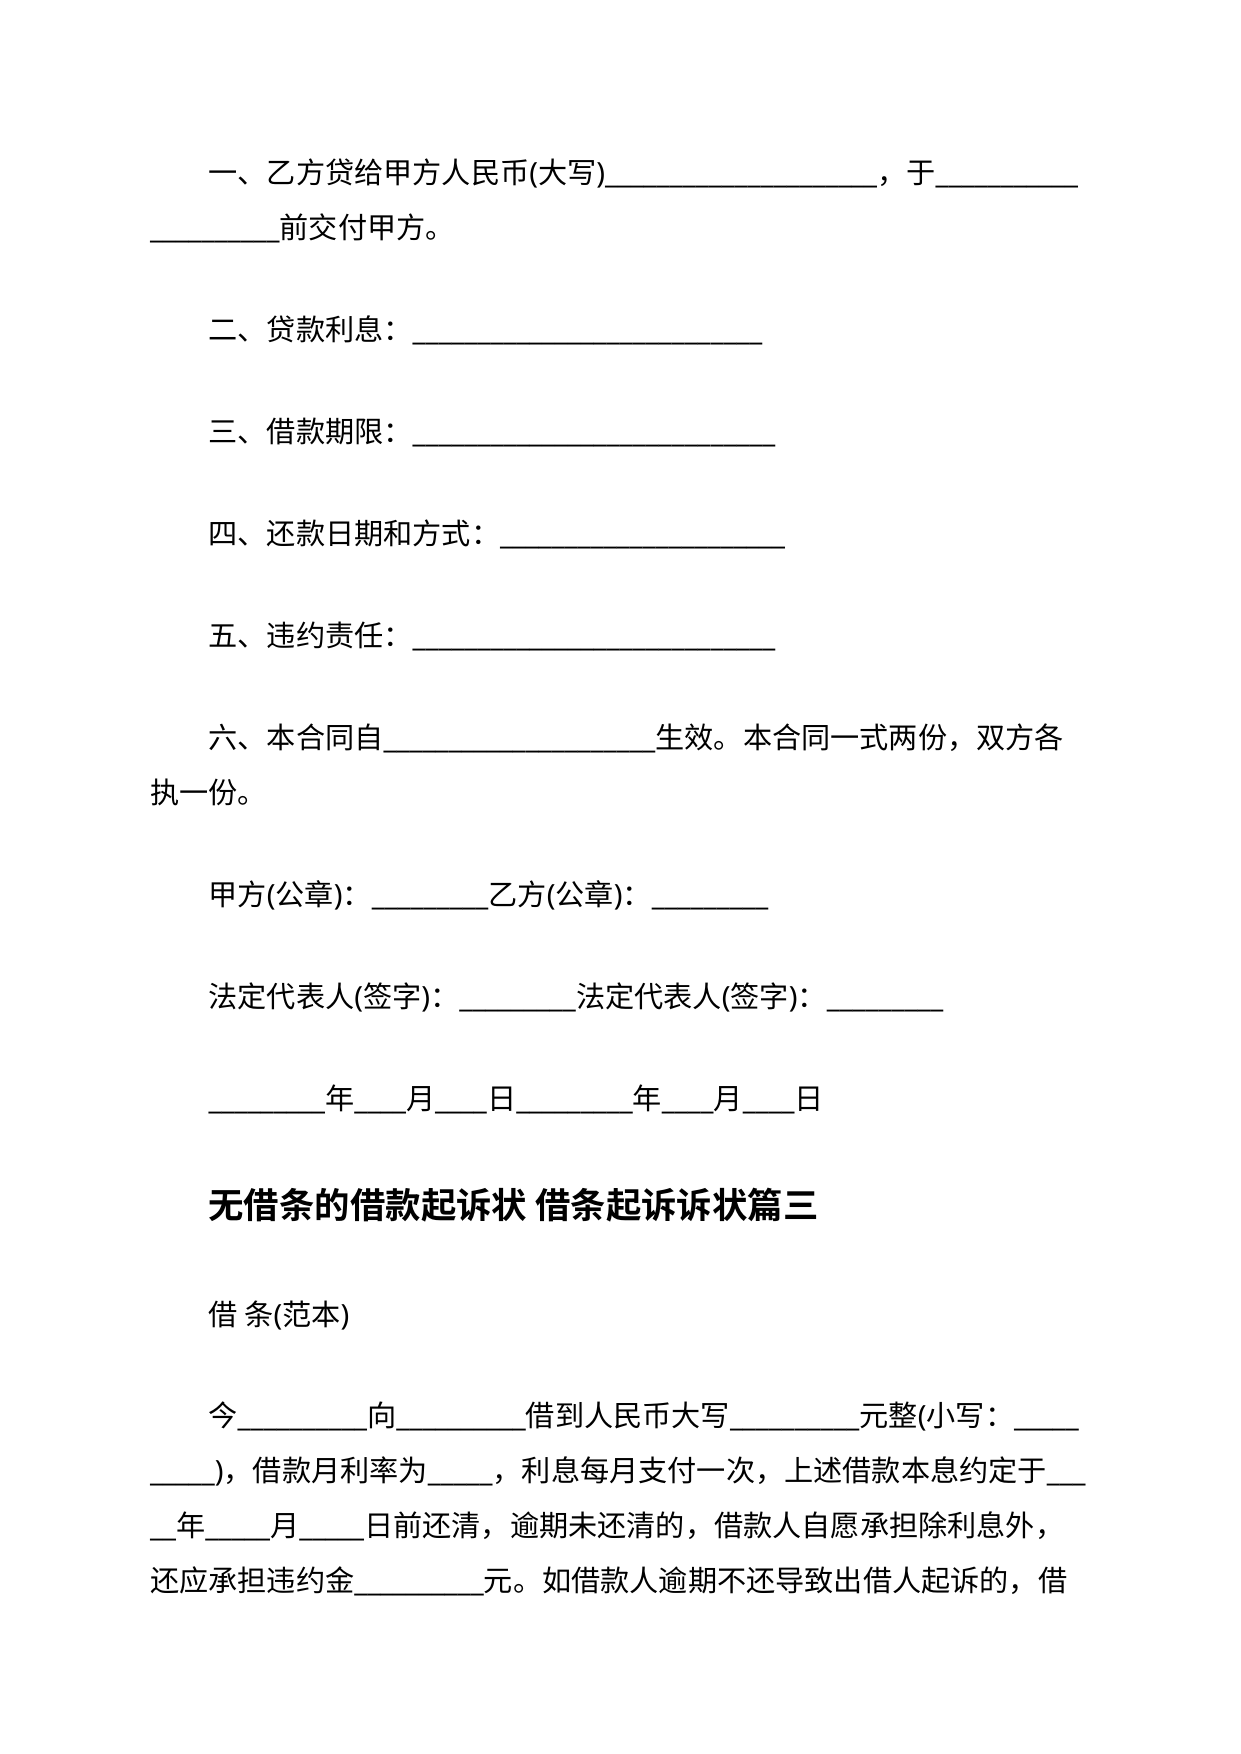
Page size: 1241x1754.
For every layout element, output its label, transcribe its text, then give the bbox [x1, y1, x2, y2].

text _________年____月____日_________年____月____日 [150, 1076, 1090, 1118]
text 四、还款日期和方式：______________________ [150, 511, 1090, 553]
text 法定代表人(签字)：_________法定代表人(签字)：_________ [150, 974, 1090, 1016]
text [150, 1393, 1090, 1600]
text 五、违约责任：____________________________ [150, 613, 1090, 655]
text 三、借款期限：____________________________ [150, 409, 1090, 451]
text 无借条的借款起诉状 借条起诉诉状篇三 [150, 1178, 1090, 1229]
text 一、乙方贷给甲方人民币(大写)_____________________，于_____________________前交付甲方。 [150, 150, 1090, 247]
text 借 条(范本) [150, 1291, 1090, 1333]
text 甲方(公章)：_________乙方(公章)：_________ [150, 872, 1090, 914]
text 二、贷款利息：___________________________ [150, 307, 1090, 349]
text 六、本合同自_____________________生效。本合同一式两份，双方各执一份。 [150, 715, 1090, 812]
